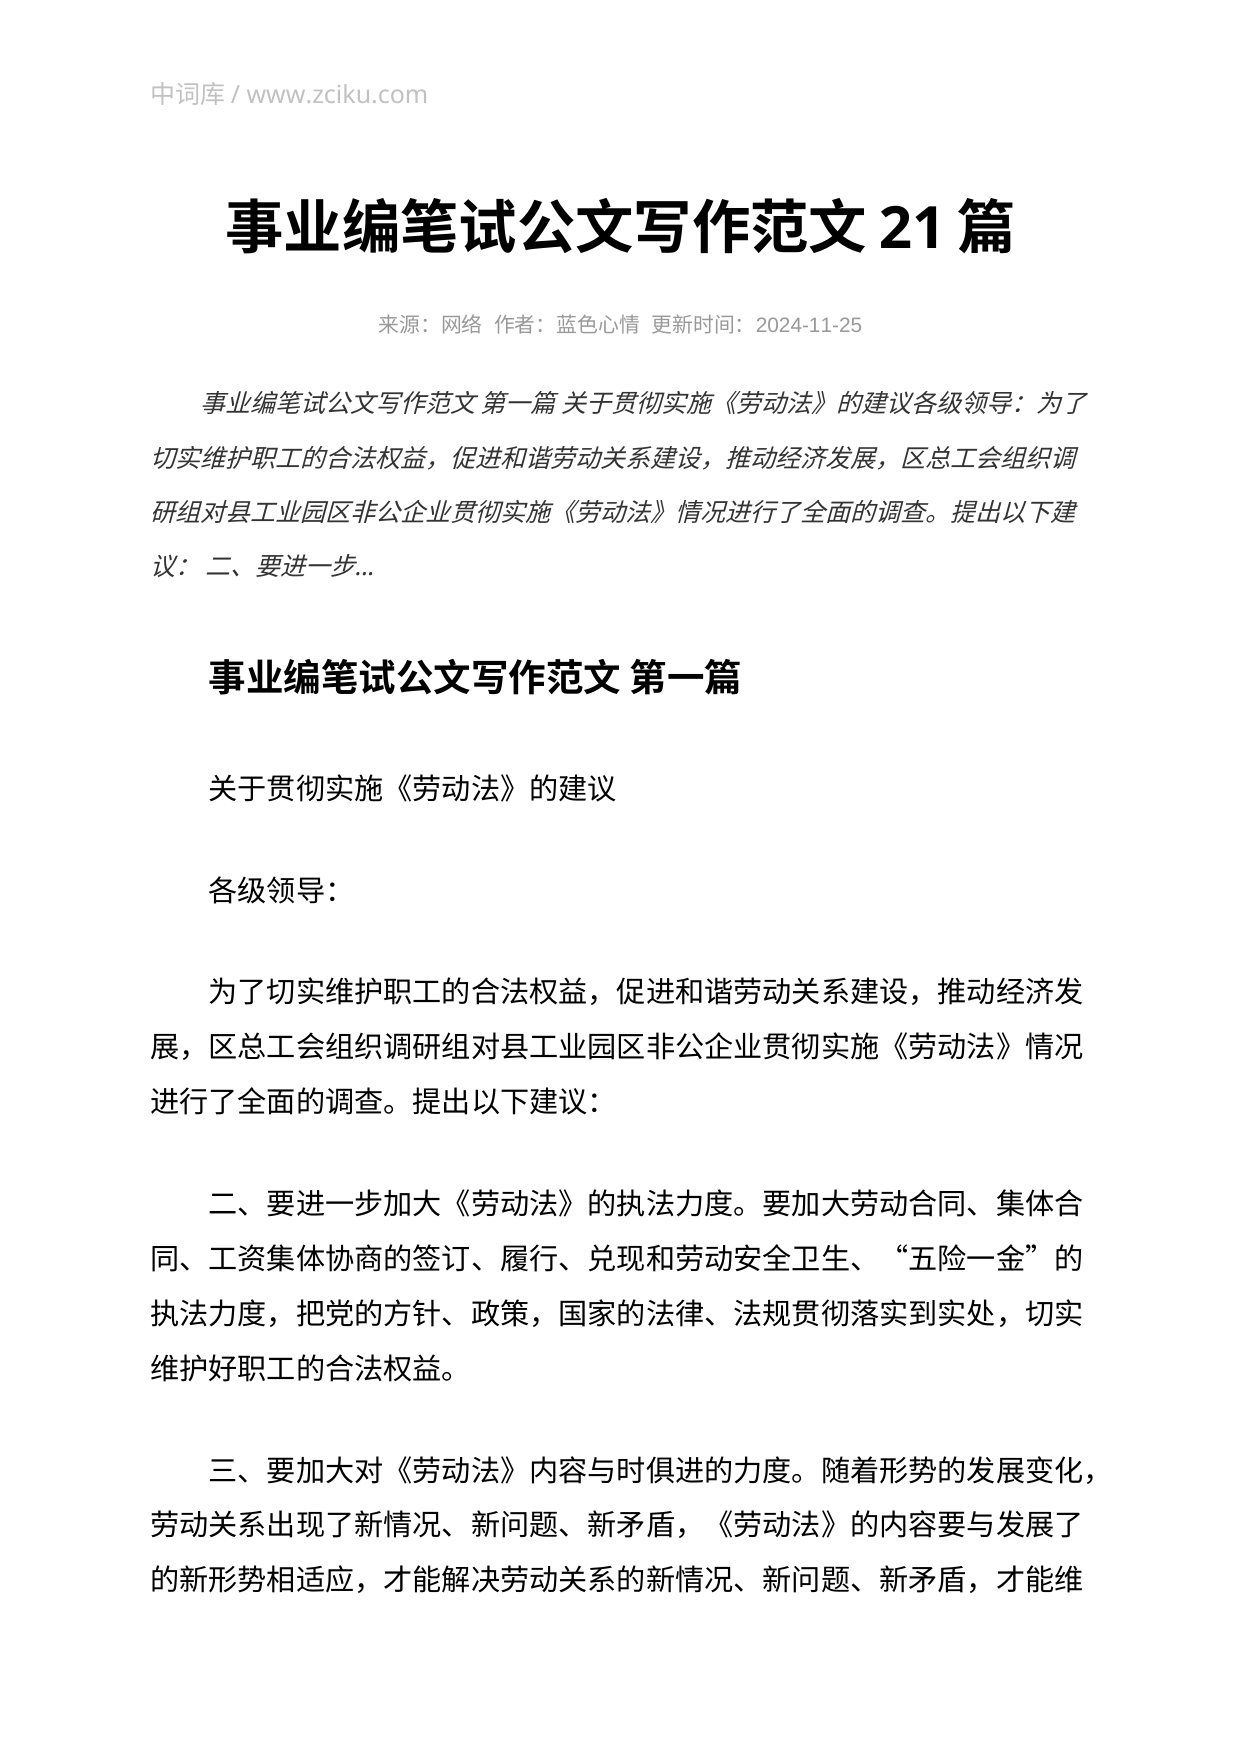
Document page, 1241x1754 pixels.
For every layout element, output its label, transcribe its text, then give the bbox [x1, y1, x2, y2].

text 来源：网络 作者：蓝色心情 更新时间：2024-11-25 [150, 313, 1090, 337]
text 事业编笔试公文写作范文 第一篇 关于贯彻实施《劳动法》的建议各级领导：为了切实维护职工的合法权益，促进和谐劳动关系建设，推动经济发展，区总工会组织调研组对县工业园区非公企业贯彻实施《劳动法》情况进行了全面的调查。提出以下建议： 二、要进一步... [150, 384, 1090, 583]
subtitle 事业编笔试公文写作范文21篇 [150, 181, 1090, 266]
text 关于贯彻实施《劳动法》的建议 [150, 766, 1090, 808]
text 二、要进一步加大《劳动法》的执法力度。要加大劳动合同、集体合同、工资集体协商的签订、履行、兑现和劳动安全卫生、“五险一金”的执法力度，把党的方针、政策，国家的法律、法规贯彻落实到实处，切实维护好职工的合法权益。 [150, 1181, 1090, 1388]
text 事业编笔试公文写作范文 第一篇 [150, 648, 1090, 702]
text 各级领导： [150, 867, 1090, 909]
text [150, 1447, 1090, 1599]
text 为了切实维护职工的合法权益，促进和谐劳动关系建设，推动经济发展，区总工会组织调研组对县工业园区非公企业贯彻实施《劳动法》情况进行了全面的调查。提出以下建议： [150, 969, 1090, 1121]
